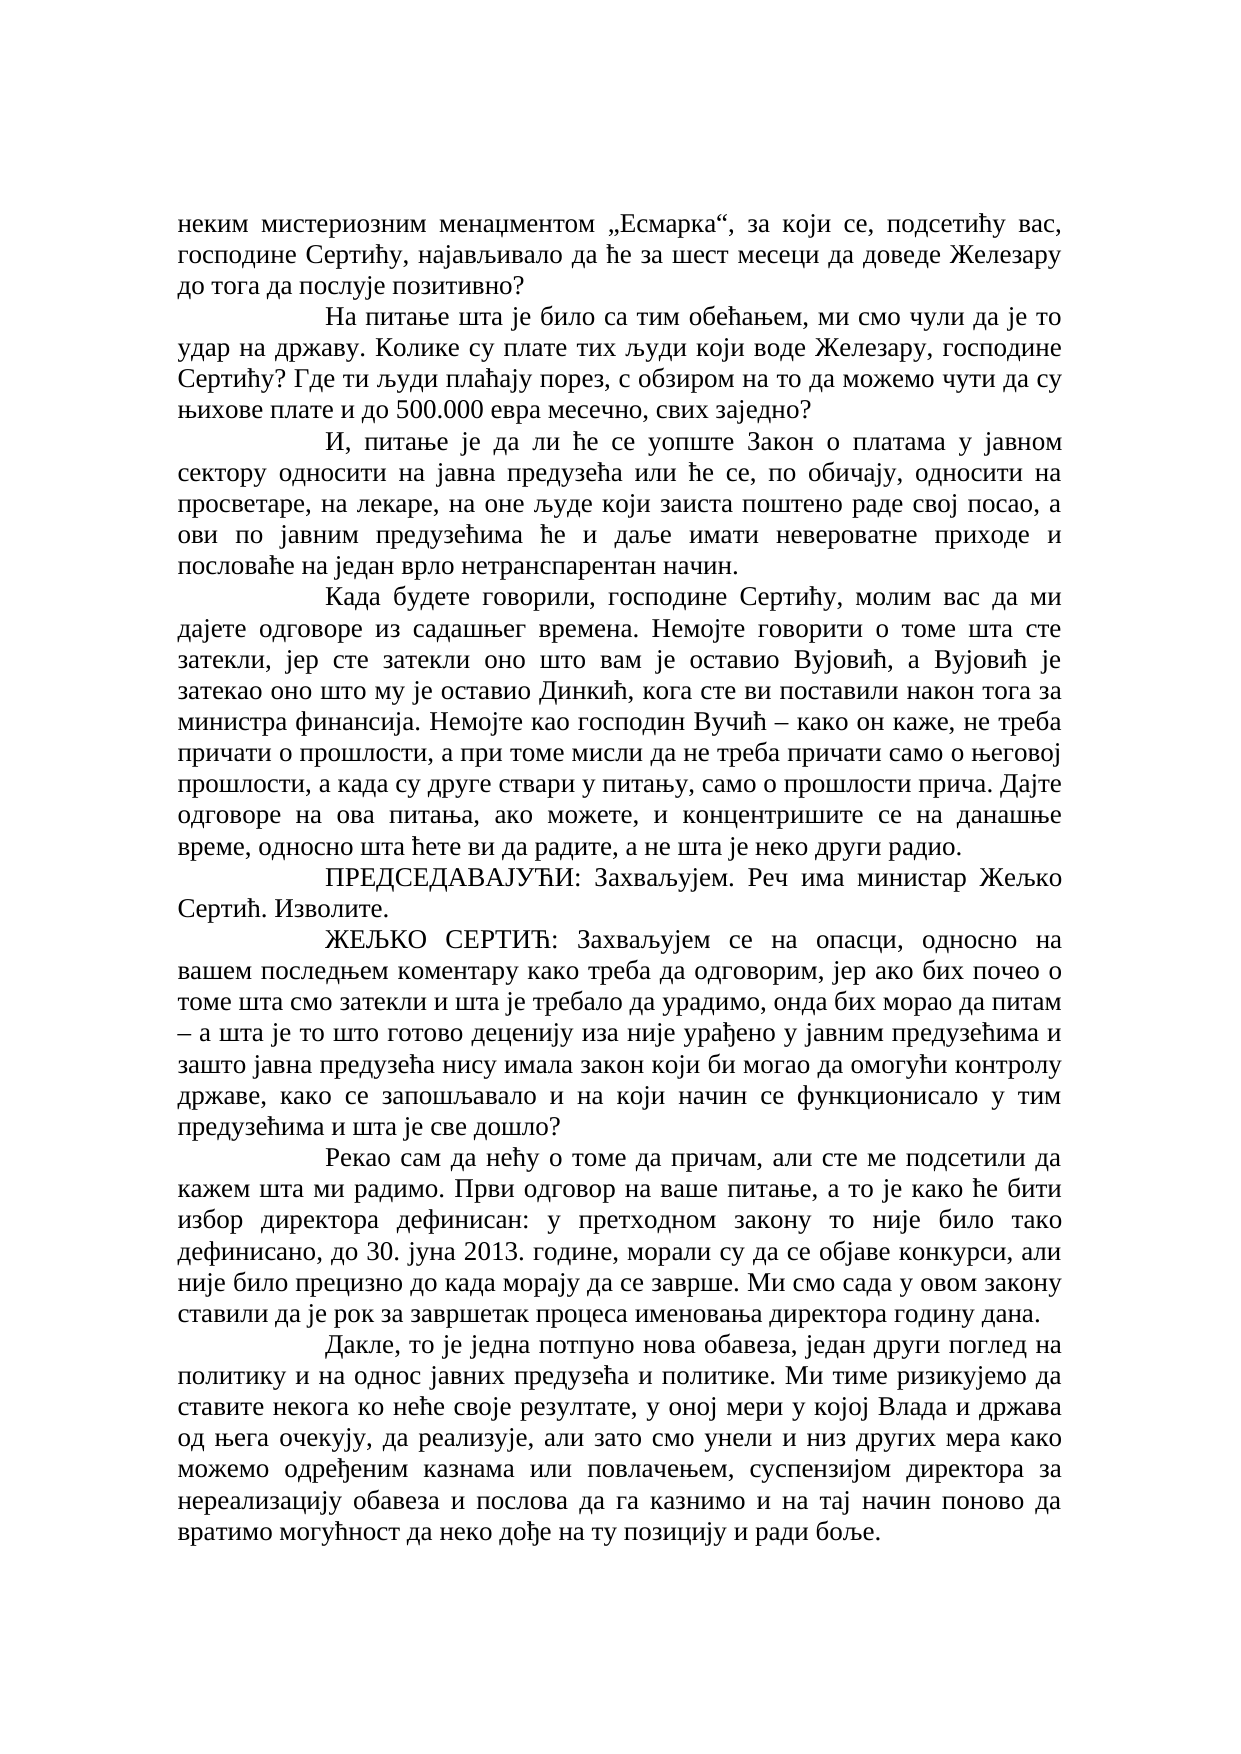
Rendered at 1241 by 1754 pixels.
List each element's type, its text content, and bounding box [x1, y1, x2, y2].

text На питање шта је било са тим обећањем, ми смо чули да је то удар на државу. Колике су плате тих људи који воде Железару, господине Сертићу? Где ти људи плаћају порез, с обзиром на то да можемо чути да су њихове плате и до 500.000 евра месечно, свих заједно? [177, 300, 1063, 425]
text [177, 207, 1063, 300]
text И, питање је да ли ће се уопште Закон о платама у јавном сектору односити на јавна предузећа или ће се, по обичају, односити на просветаре, на лекаре, на оне људе који заиста поштено раде свој посао, а ови по јавним предузећима ће и даље имати невероватне приходе и пословаће на један врло нетранспарентан начин. [177, 425, 1063, 581]
text Када будете говорили, господине Сертићу, молим вас да ми дајете одговоре из садашњег времена. Немојте говорити о томе шта сте затекли, јер сте затекли оно што вам је оставио Вујовић, а Вујовић је затекао оно што му је оставио Динкић, кога сте ви поставили након тога за министра финансија. Немојте као господин Вучић – како он каже, не треба причати о прошлости, а при томе мисли да не треба причати само о његовој прошлости, а када су друге ствари у питању, само о прошлости прича. Дајте одговоре на ова питања, ако можете, и концентришите се на данашње време, односно шта ћете ви да радите, а не шта је неко други радио. [177, 581, 1063, 861]
text ЖЕЉКО СЕРТИЋ: Захваљујем се на опасци, односно на вашем последњем коментару како треба да одговорим, јер ако бих почео о томе шта смо затекли и шта је требало да урадимо, онда бих морао да питам – а шта је то што готово деценију иза није урађено у јавним предузећима и зашто јавна предузећа нису имала закон који би могао да омогући контролу државе, како се запошљавало и на који начин се функционисало у тим предузећима и шта је све дошло? [177, 923, 1063, 1141]
text ПРЕДСЕДАВАЈУЋИ: Захваљујем. Реч има министар Жељко Сертић. Изволите. [177, 861, 1063, 923]
text Рекао сам да нећу о томе да причам, али сте ме подсетили да кажем шта ми радимо. Први одговор на ваше питање, а то је како ће бити избор директора дефинисан: у претходном закону то није било тако дефинисано, до 30. јуна 2013. године, морали су да се објаве конкурси, али није било прецизно до када морају да се заврше. Ми смо сада у овом закону ставили да је рок за завршетак процеса именовања директора годину дана. [177, 1141, 1063, 1328]
text Дакле, то је једна потпуно нова обавеза, један други поглед на политику и на однос јавних предузећа и политике. Ми тиме ризикујемо да ставите некога ко неће своје резултате, у оној мери у којој Влада и држава од њега очекују, да реализује, али зато смо унели и низ других мера како можемо одређеним казнама или повлачењем, суспензијом директора за нереализацију обавеза и послова да га казнимо и на тај начин поново да вратимо могућност да неко дође на ту позицију и ради боље. [177, 1328, 1063, 1546]
